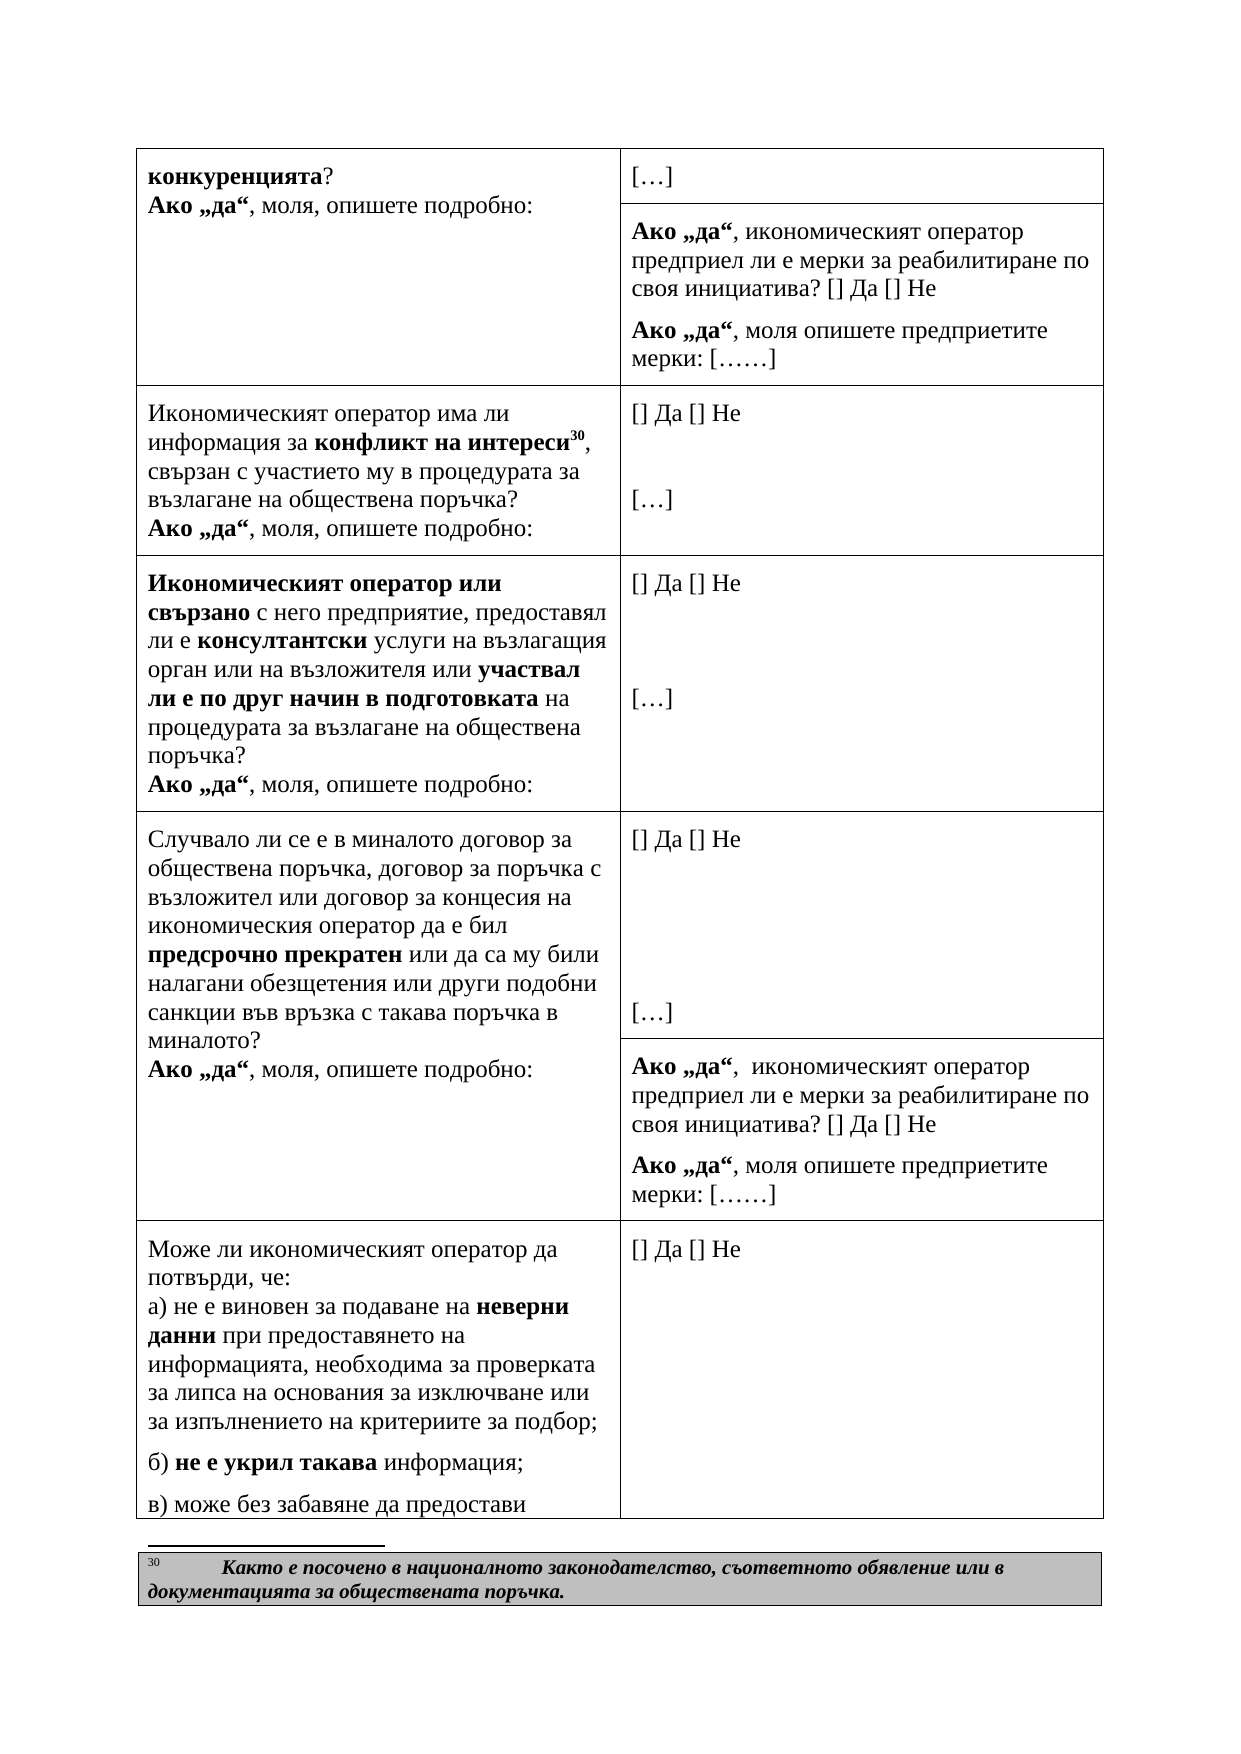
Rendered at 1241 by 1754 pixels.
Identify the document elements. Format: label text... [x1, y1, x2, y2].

table_cell [] Да [] Не […] [621, 556, 1103, 811]
table_cell Икономическият оператор има ли информация за конфликт на интереси, свързан с участието му в процедурата за възлагане на обществена поръчка? Ако „да“, моля, опишете подробно: [137, 386, 620, 554]
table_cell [137, 1221, 620, 1517]
table_cell [] Да [] Не […] [621, 149, 1103, 202]
table_cell [] Да [] Не […] [621, 812, 1103, 1038]
table_cell Икономическият оператор или свързано с него предприятие, предоставял ли е консултантски услуги на възлагащия орган или на възложителя или участвал ли е по друг начин в подготовката на процедурата за възлагане на обществена поръчка? Ако „да“, моля, опишете подробно: [137, 556, 620, 811]
table_cell Случвало ли се е в миналото договор за обществена поръчка, договор за поръчка с възложител или договор за концесия на икономическия оператор да е бил предсрочно прекратен или да са му били налагани обезщетения или други подобни санкции във връзка с такава поръчка в миналото? Ако „да“, моля, опишете подробно: [137, 812, 620, 1220]
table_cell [137, 149, 620, 385]
table_cell [] Да [] Не […] [621, 386, 1103, 554]
table_cell [] Да [] Не [621, 1221, 1103, 1517]
